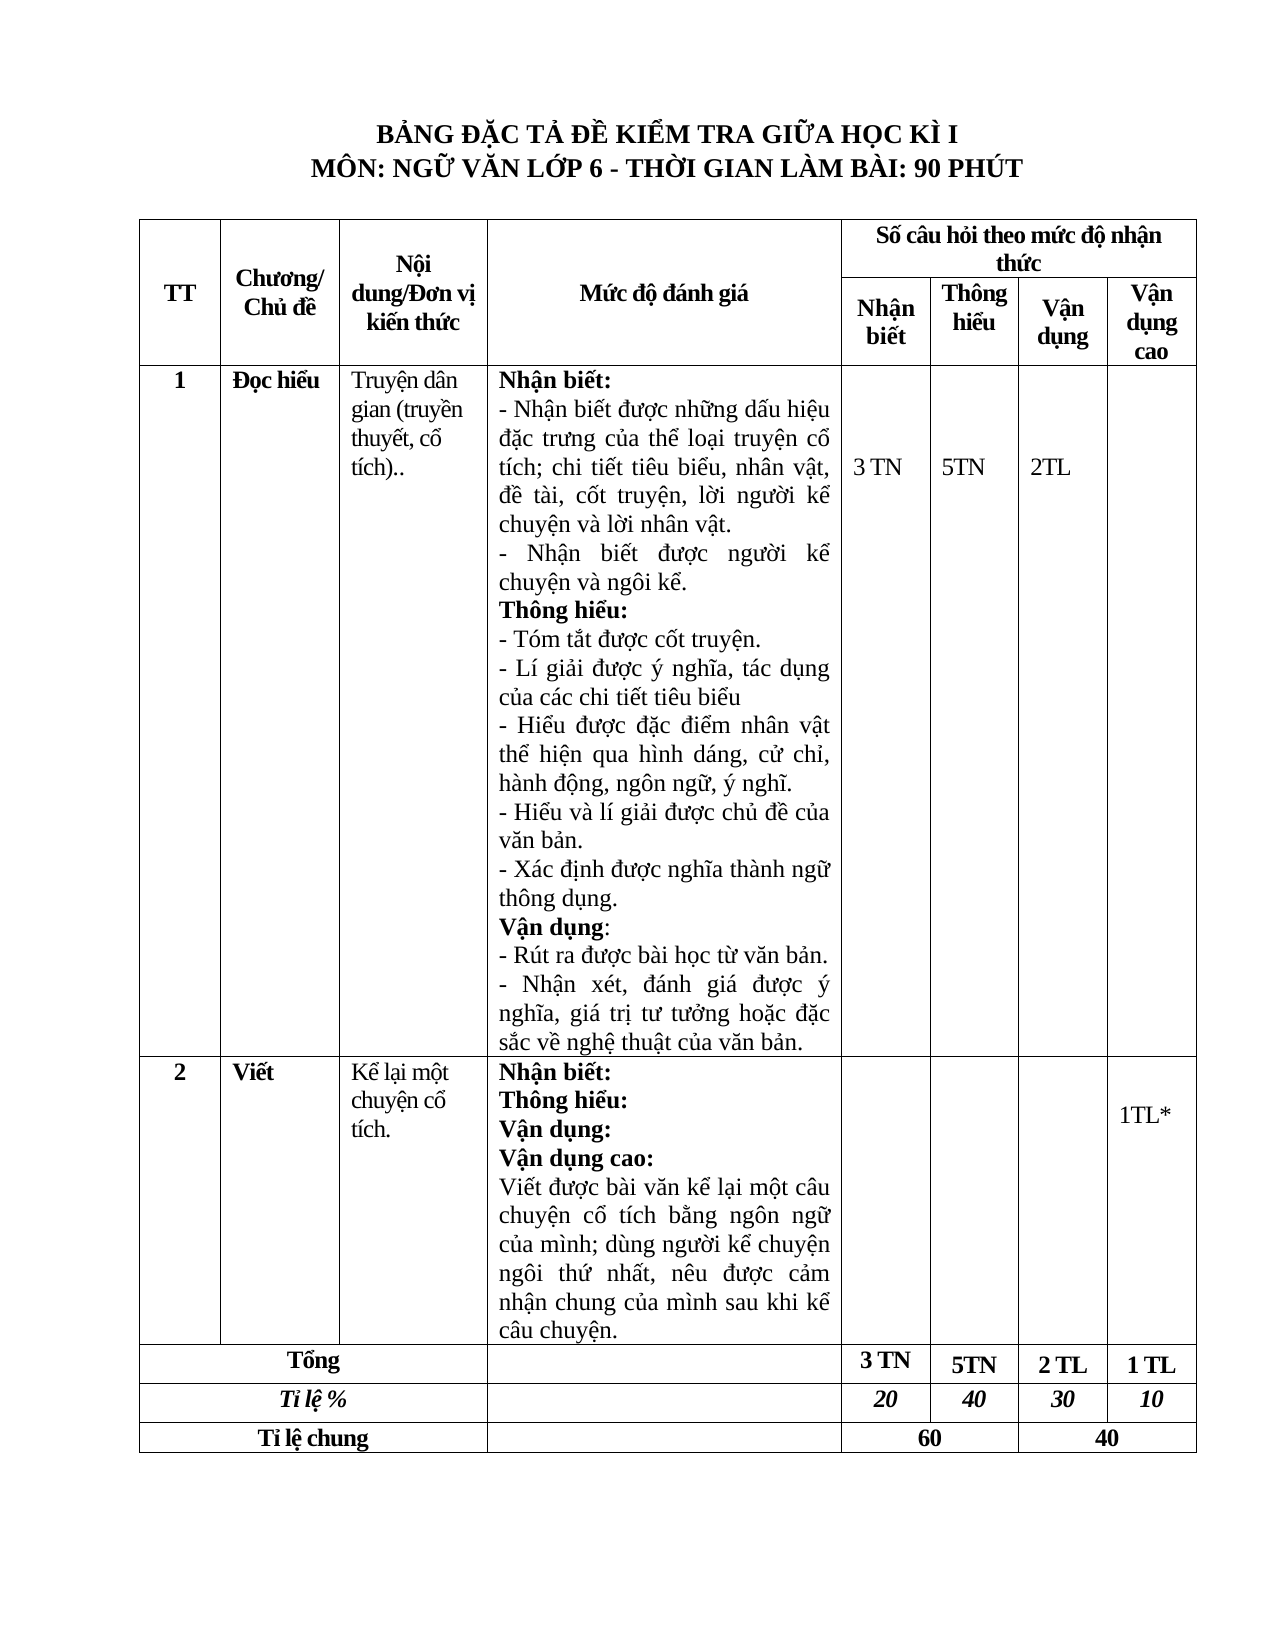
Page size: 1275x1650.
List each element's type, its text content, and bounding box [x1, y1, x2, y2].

table_cell 60 [842, 1423, 1018, 1452]
table_cell 3 TN [842, 366, 930, 1056]
table_cell Tỉ lệ chung [140, 1423, 487, 1452]
table_cell Tổng [140, 1345, 487, 1383]
table_cell Thông hiểu [931, 278, 1018, 364]
table_cell [488, 1384, 841, 1422]
text BẢNG ĐẶC TẢ ĐỀ KIỂM TRA GIỮA HỌC KÌ I [177, 118, 1157, 149]
table_cell Nhận biết: Thông hiểu: Vận dụng: Vận dụng cao: Viết được bài văn kể lại một câu chuyện cổ tích bằng ngôn ngữ của mình; dùng người kể chuyện ngôi thứ nhất, nêu được cảm nhận chung của mình sau khi kể câu chuyện. [488, 1057, 841, 1344]
table_cell [488, 1423, 841, 1452]
table_cell [931, 1057, 1018, 1344]
table_header Số câu hỏi theo mức độ nhận thức [842, 220, 1196, 277]
table_header Mức độ đánh giá [488, 220, 841, 364]
table_cell [1108, 366, 1196, 1056]
table_cell Vận dụng cao [1108, 278, 1196, 364]
table_cell 2 TL [1019, 1345, 1107, 1383]
table_cell 1 TL [1108, 1345, 1196, 1383]
table_cell 2TL [1019, 366, 1107, 1056]
table_cell Vận dụng [1019, 278, 1107, 364]
table_cell 5TN [931, 1345, 1018, 1383]
table_cell Truyện dân gian (truyền thuyết, cổ tích).. [340, 366, 487, 1056]
table_header Chương/ Chủ đề [221, 220, 339, 364]
table_cell Nhận biết: - Nhận biết được những dấu hiệu đặc trưng của thể loại truyện cổ tích; chi tiết tiêu biểu, nhân vật, đề tài, cốt truyện, lời người kể chuyện và lời nhân vật. - Nhận biết được người kể chuyện và ngôi kể. Thông hiểu: - Tóm tắt được cốt truyện. - Lí giải được ý nghĩa, tác dụng của các chi tiết tiêu biểu - Hiểu được đặc điểm nhân vật thể hiện qua hình dáng, cử chỉ, hành động, ngôn ngữ, ý nghĩ. - Hiểu và lí giải được chủ đề của văn bản. - Xác định được nghĩa thành ngữ thông dụng. Vận dụng: - Rút ra được bài học từ văn bản. - Nhận xét, đánh giá được ý nghĩa, giá trị tư tưởng hoặc đặc sắc về nghệ thuật của văn bản. [488, 366, 841, 1056]
table_cell 1 [140, 366, 220, 1056]
table_cell [842, 1057, 930, 1344]
text MÔN: NGỮ VĂN LỚP 6 - THỜI GIAN LÀM BÀI: 90 PHÚT [177, 152, 1157, 183]
table_cell 10 [1108, 1384, 1196, 1422]
table_header Nội dung/Đơn vị kiến thức [340, 220, 487, 364]
table_header TT [140, 220, 220, 364]
table_cell Đọc hiểu [221, 366, 339, 1056]
table_cell 40 [931, 1384, 1018, 1422]
table_cell [488, 1345, 841, 1383]
table_cell 5TN [931, 366, 1018, 1056]
table_cell 3 TN [842, 1345, 930, 1383]
table_cell 2 [140, 1057, 220, 1344]
table_cell Tỉ lệ % [140, 1384, 487, 1422]
table_cell Nhận biết [842, 278, 930, 364]
table_cell 40 [1019, 1423, 1196, 1452]
table_cell Viết [221, 1057, 339, 1344]
table_cell 20 [842, 1384, 930, 1422]
table_cell Kể lại một chuyện cổ tích. [340, 1057, 487, 1344]
table_cell [1019, 1057, 1107, 1344]
table_cell 1TL* [1108, 1057, 1196, 1344]
table_cell 30 [1019, 1384, 1107, 1422]
